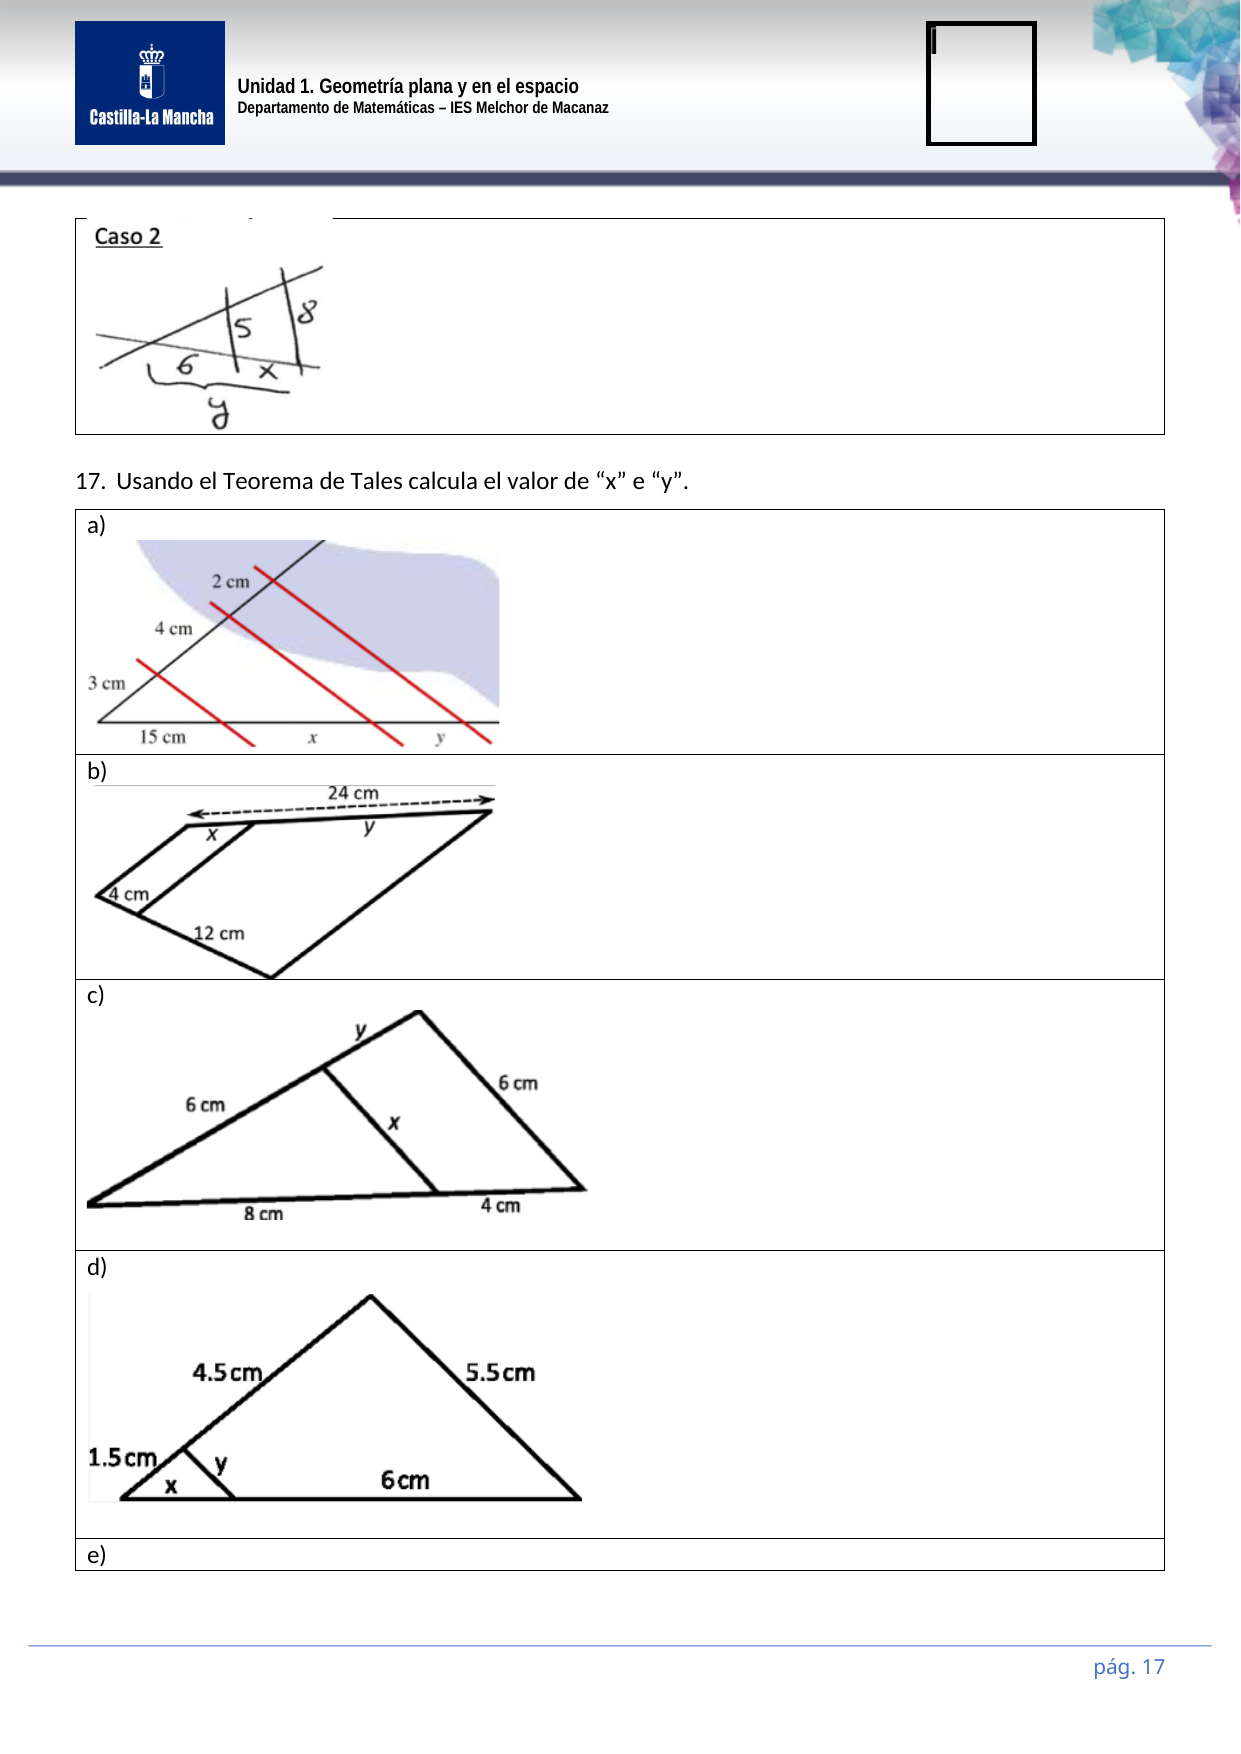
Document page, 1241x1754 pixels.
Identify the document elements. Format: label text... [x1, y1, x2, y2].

table_header a) [76, 510, 1164, 754]
table_cell [76, 219, 86, 434]
list Usando el Teorema de Tales calcula el valor de “x” e “y”. [75, 466, 1165, 496]
picture [0, 0, 1241, 434]
table_cell b) [76, 755, 1164, 979]
table_cell c) [76, 980, 1164, 1250]
picture [86, 540, 500, 754]
picture [86, 785, 496, 979]
picture [86, 1281, 582, 1508]
picture [86, 1010, 592, 1220]
table_cell e) [76, 1539, 1164, 1569]
table_cell d) [76, 1251, 1164, 1538]
table_cell [333, 219, 1164, 434]
